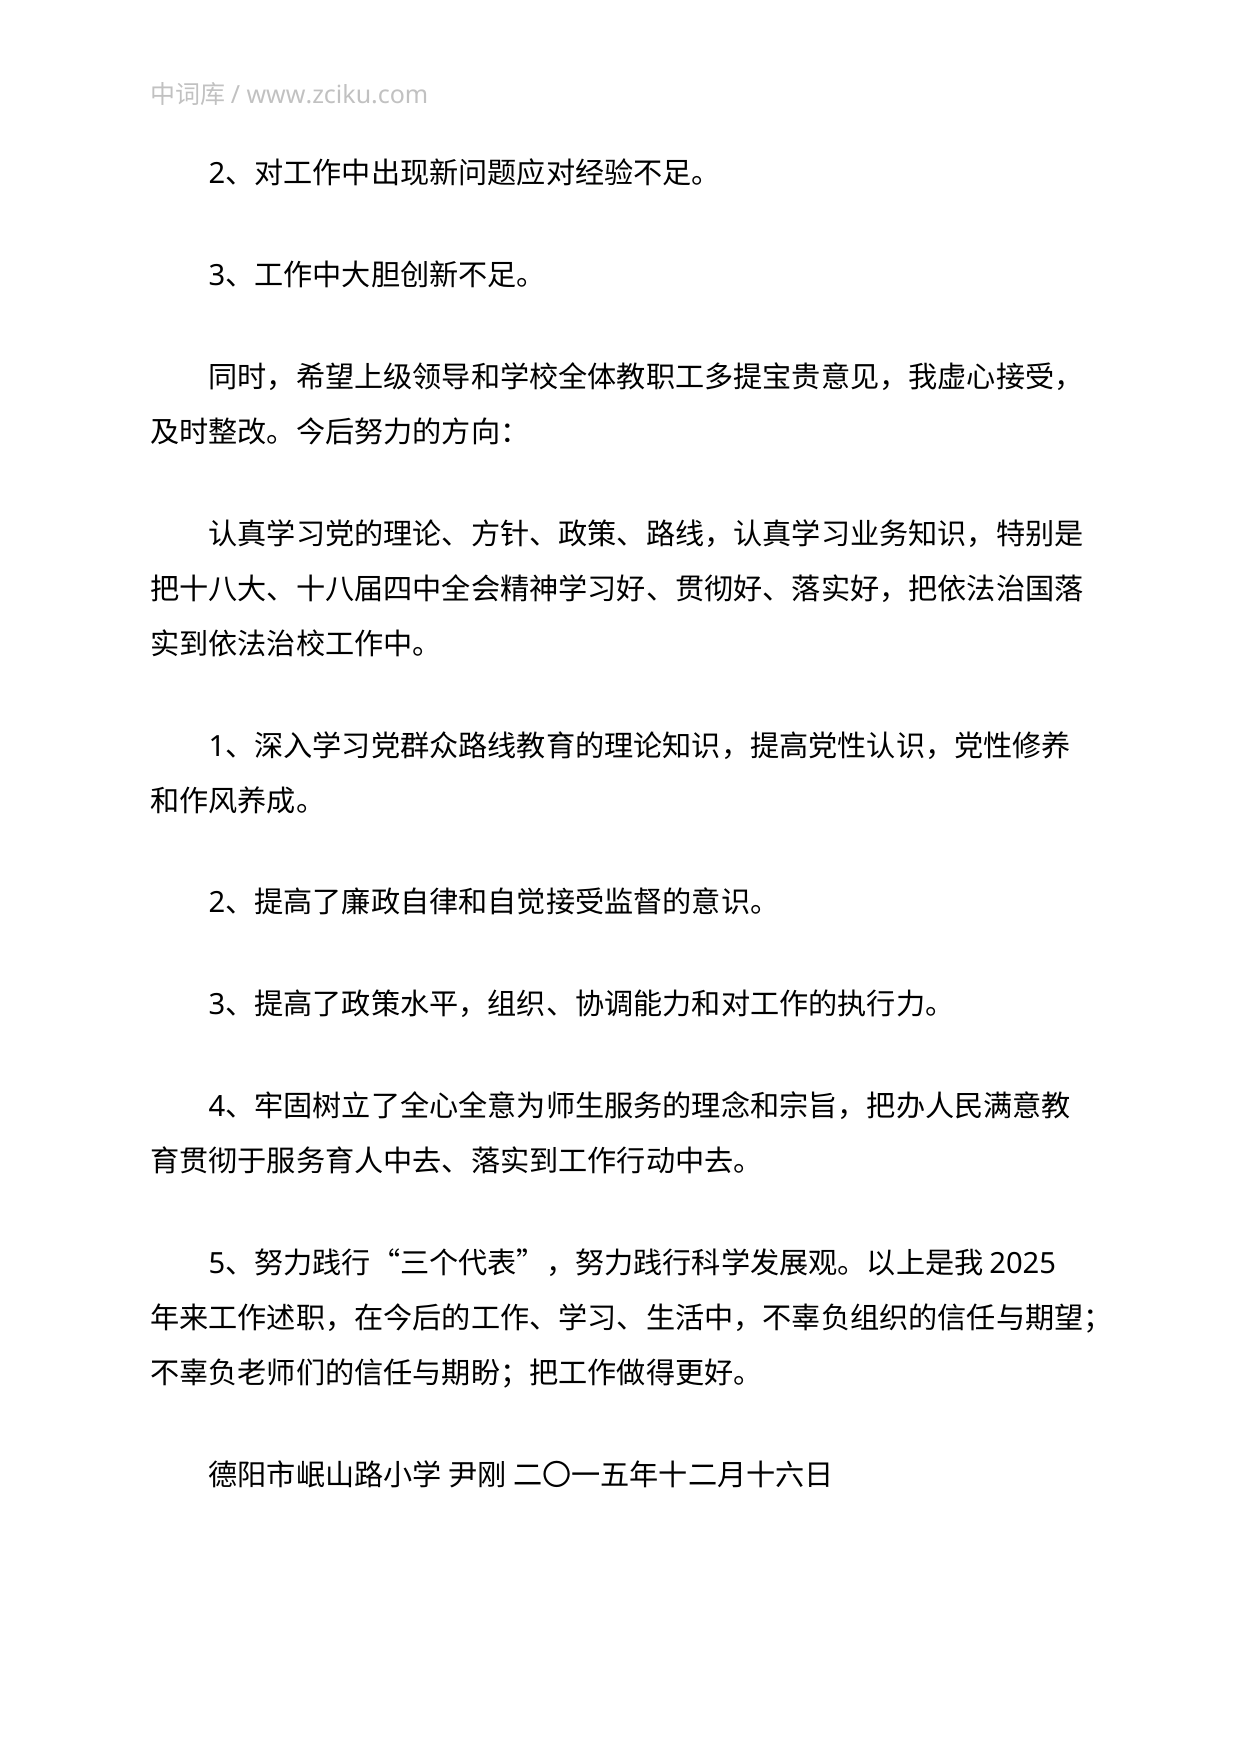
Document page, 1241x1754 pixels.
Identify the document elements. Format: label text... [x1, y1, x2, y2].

text 3、工作中大胆创新不足。 [150, 252, 1090, 294]
text 德阳市岷山路小学 尹刚 二〇一五年十二月十六日 [150, 1451, 1090, 1494]
text 2、提高了廉政自律和自觉接受监督的意识。 [150, 879, 1090, 921]
text 1、深入学习党群众路线教育的理论知识，提高党性认识，党性修养和作风养成。 [150, 722, 1090, 819]
text 3、提高了政策水平，组织、协调能力和对工作的执行力。 [150, 981, 1090, 1023]
text 同时，希望上级领导和学校全体教职工多提宝贵意见，我虚心接受，及时整改。今后努力的方向： [150, 354, 1090, 451]
text 5、努力践行“三个代表”，努力践行科学发展观。以上是我2025年来工作述职，在今后的工作、学习、生活中，不辜负组织的信任与期望；不辜负老师们的信任与期盼；把工作做得更好。 [150, 1240, 1090, 1392]
text 4、牢固树立了全心全意为师生服务的理念和宗旨，把办人民满意教育贯彻于服务育人中去、落实到工作行动中去。 [150, 1083, 1090, 1180]
text 认真学习党的理论、方针、政策、路线，认真学习业务知识，特别是把十八大、十八届四中全会精神学习好、贯彻好、落实好，把依法治国落实到依法治校工作中。 [150, 511, 1090, 663]
text 2、对工作中出现新问题应对经验不足。 [150, 150, 1090, 192]
